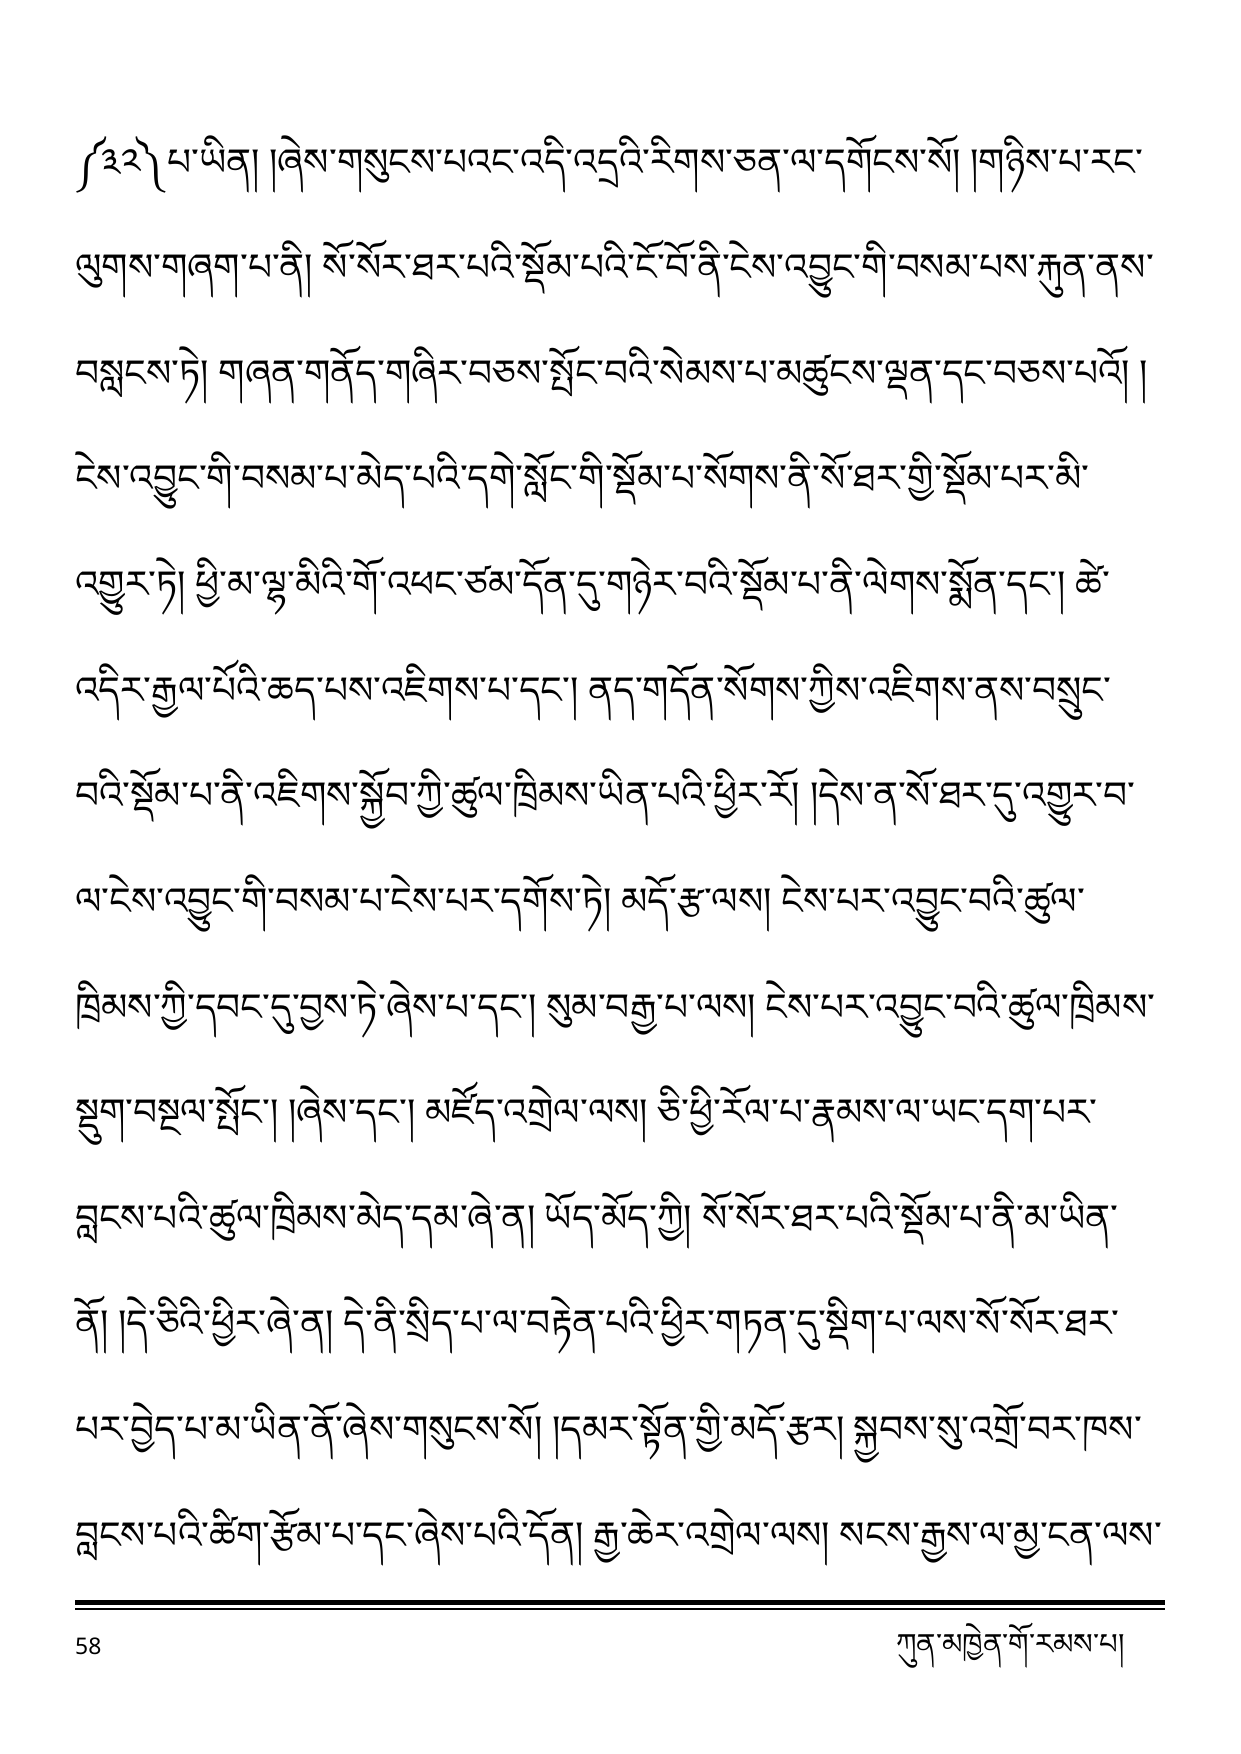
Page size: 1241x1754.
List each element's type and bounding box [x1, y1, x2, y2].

text [75, 120, 1165, 1599]
